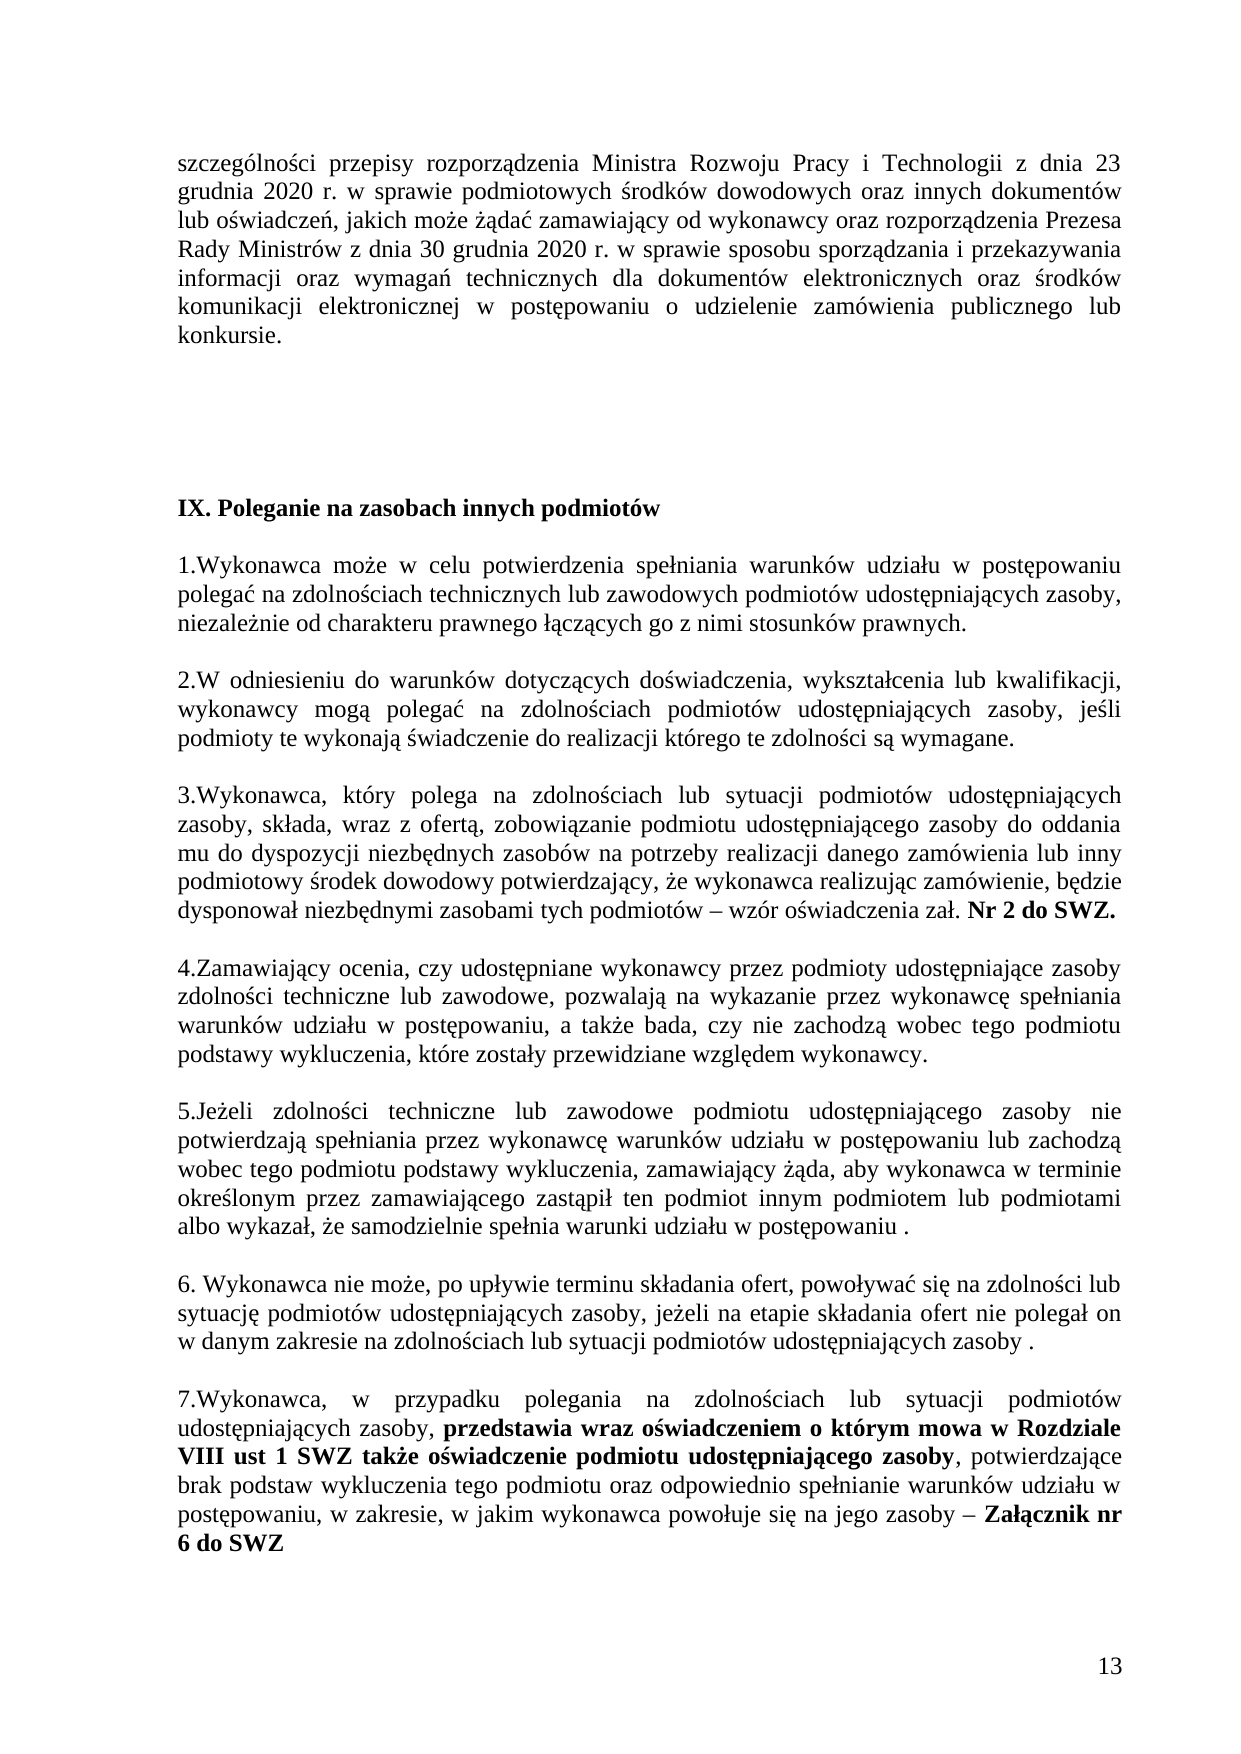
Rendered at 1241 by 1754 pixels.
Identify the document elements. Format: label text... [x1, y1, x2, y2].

text 3.Wykonawca, który polega na zdolnościach lub sytuacji podmiotów udostępniających zasoby, składa, wraz z ofertą, zobowiązanie podmiotu udostępniającego zasoby do oddania mu do dyspozycji niezbędnych zasobów na potrzeby realizacji danego zamówienia lub inny podmiotowy środek dowodowy potwierdzający, że wykonawca realizując zamówienie, będzie dysponował niezbędnymi zasobami tych podmiotów – wzór oświadczenia zał. Nr 2 do SWZ. [177, 780, 1122, 924]
text 5.Jeżeli zdolności techniczne lub zawodowe podmiotu udostępniającego zasoby nie potwierdzają spełniania przez wykonawcę warunków udziału w postępowaniu lub zachodzą wobec tego podmiotu podstawy wykluczenia, zamawiający żąda, aby wykonawca w terminie określonym przez zamawiającego zastąpił ten podmiot innym podmiotem lub podmiotami albo wykazał, że samodzielnie spełnia warunki udziału w postępowaniu . [177, 1096, 1122, 1240]
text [177, 148, 1122, 349]
text IX. Poleganie na zasobach innych podmiotów [177, 493, 1122, 521]
text 4.Zamawiający ocenia, czy udostępniane wykonawcy przez podmioty udostępniające zasoby zdolności techniczne lub zawodowe, pozwalają na wykazanie przez wykonawcę spełniania warunków udziału w postępowaniu, a także bada, czy nie zachodzą wobec tego podmiotu podstawy wykluczenia, które zostały przewidziane względem wykonawcy. [177, 953, 1122, 1068]
text 6. Wykonawca nie może, po upływie terminu składania ofert, powoływać się na zdolności lub sytuację podmiotów udostępniających zasoby, jeżeli na etapie składania ofert nie polegał on w danym zakresie na zdolnościach lub sytuacji podmiotów udostępniających zasoby . [177, 1269, 1122, 1355]
text 2.W odniesieniu do warunków dotyczących doświadczenia, wykształcenia lub kwalifikacji, wykonawcy mogą polegać na zdolnościach podmiotów udostępniających zasoby, jeśli podmioty te wykonają świadczenie do realizacji którego te zdolności są wymagane. [177, 665, 1122, 751]
text 7.Wykonawca, w przypadku polegania na zdolnościach lub sytuacji podmiotów udostępniających zasoby, przedstawia wraz oświadczeniem o którym mowa w Rozdziale VIII ust 1 SWZ także oświadczenie podmiotu udostępniającego zasoby, potwierdzające brak podstaw wykluczenia tego podmiotu oraz odpowiednio spełnianie warunków udziału w postępowaniu, w zakresie, w jakim wykonawca powołuje się na jego zasoby – Załącznik nr 6 do SWZ [177, 1384, 1122, 1556]
text 1.Wykonawca może w celu potwierdzenia spełniania warunków udziału w postępowaniu polegać na zdolnościach technicznych lub zawodowych podmiotów udostępniających zasoby, niezależnie od charakteru prawnego łączących go z nimi stosunków prawnych. [177, 550, 1122, 636]
